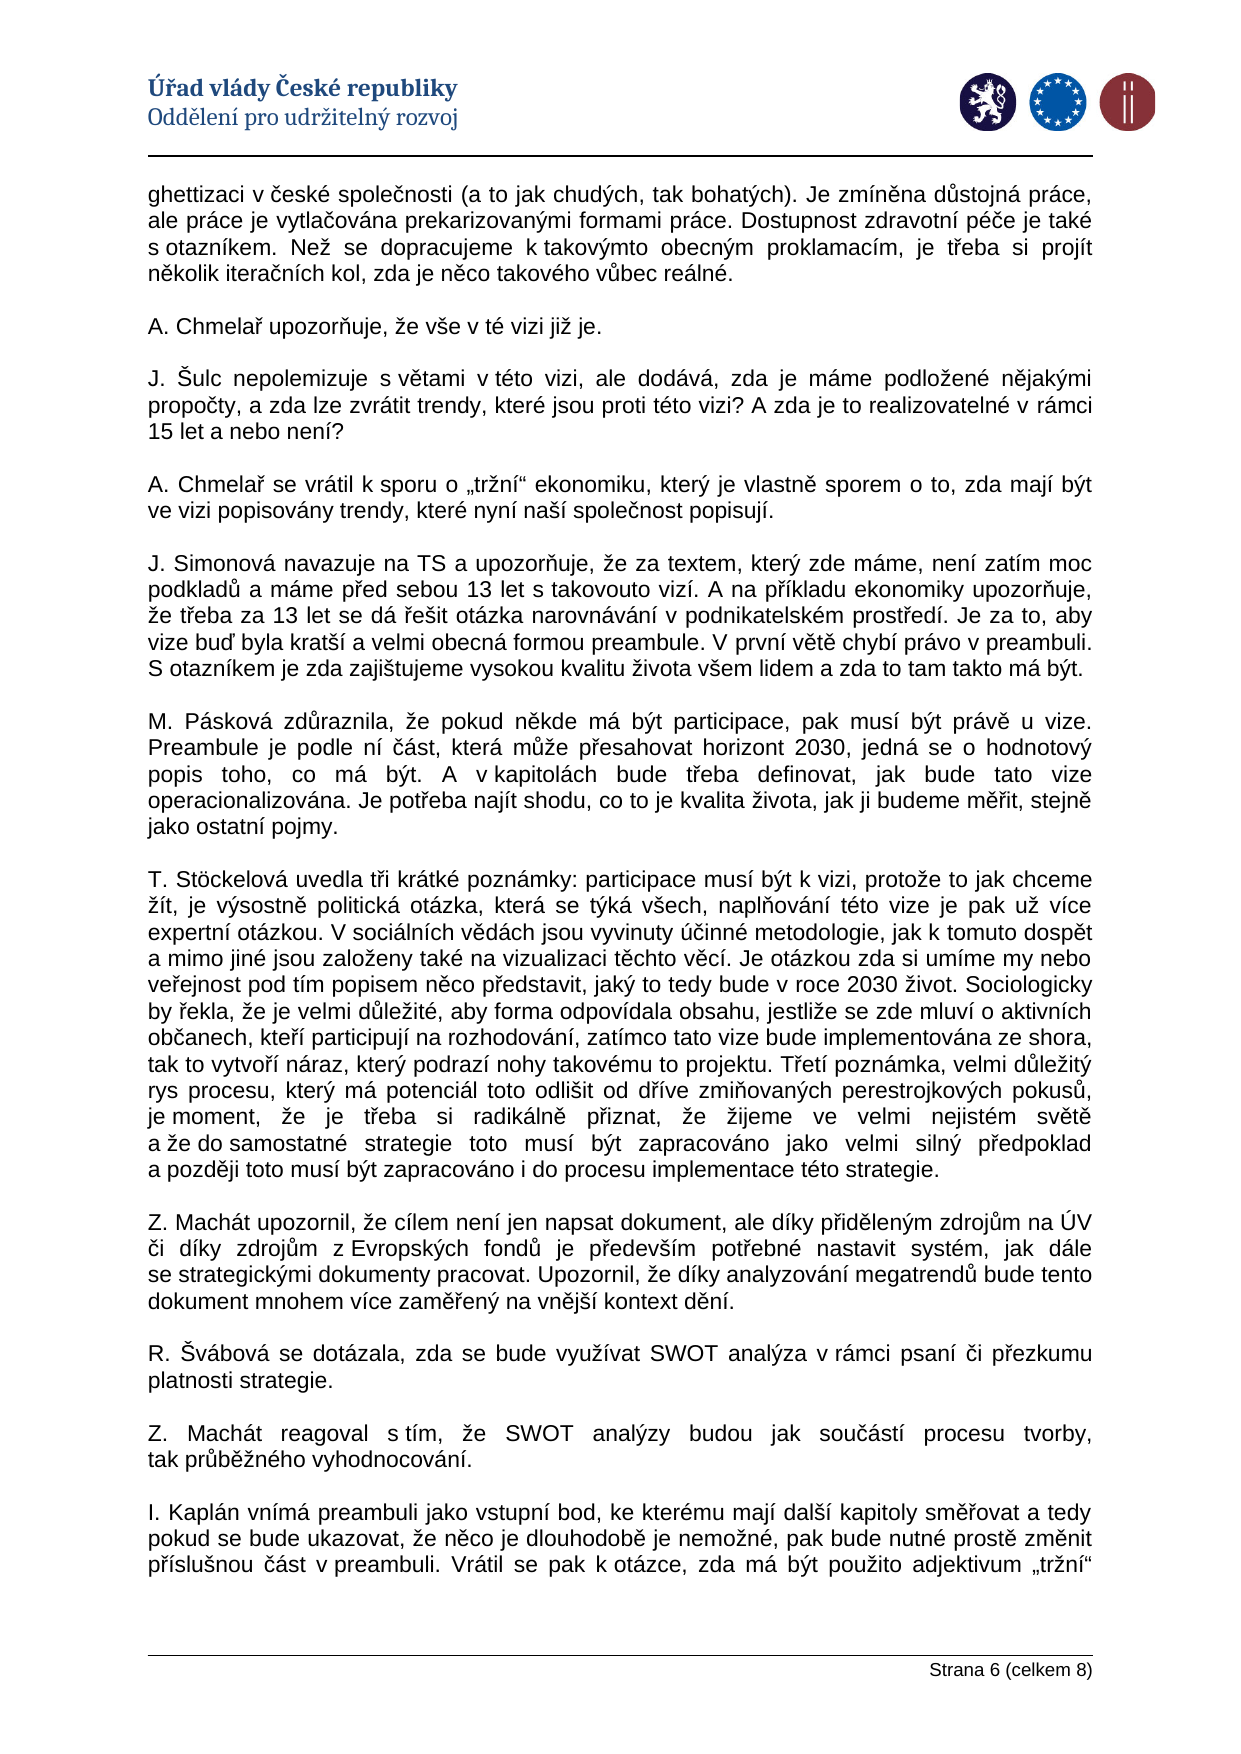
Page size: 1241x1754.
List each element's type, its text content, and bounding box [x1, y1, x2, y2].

text Z. Machát upozornil, že cílem není jen napsat dokument, ale díky přiděleným zdrojům na ÚV či díky zdrojům z Evropských fondů je především potřebné nastavit systém, jak dále se strategickými dokumenty pracovat. Upozornil, že díky analyzování megatrendů bude tento dokument mnohem více zaměřený na vnější kontext dění. [148, 1209, 1093, 1314]
text Z. Machát reagoval s tím, že SWOT analýzy budou jak součástí procesu tvorby, tak průběžného vyhodnocování. [148, 1419, 1093, 1472]
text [148, 181, 1093, 286]
text R. Švábová se dotázala, zda se bude využívat SWOT analýza v rámci psaní či přezkumu platnosti strategie. [148, 1340, 1093, 1393]
text A. Chmelař upozorňuje, že vše v té vizi již je. [148, 313, 1093, 339]
text A. Chmelař se vrátil k sporu o „tržní“ ekonomiku, který je vlastně sporem o to, zda mají být ve vizi popisovány trendy, které nyní naší společnost popisují. [148, 471, 1093, 523]
picture [959, 73, 1156, 131]
text M. Pásková zdůraznila, že pokud někde má být participace, pak musí být právě u vize. Preambule je podle ní část, která může přesahovat horizont 2030, jedná se o hodnotový popis toho, co má být. A v kapitolách bude třeba definovat, jak bude tato vize operacionalizována. Je potřeba najít shodu, co to je kvalita života, jak ji budeme měřit, stejně jako ostatní pojmy. [148, 708, 1093, 840]
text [148, 1498, 1093, 1578]
text J. Simonová navazuje na TS a upozorňuje, že za textem, který zde máme, není zatím moc podkladů a máme před sebou 13 let s takovouto vizí. A na příkladu ekonomiky upozorňuje, že třeba za 13 let se dá řešit otázka narovnávání v podnikatelském prostředí. Je za to, aby vize buď byla kratší a velmi obecná formou preambule. V první větě chybí právo v preambuli. S otazníkem je zda zajištujeme vysokou kvalitu života všem lidem a zda to tam takto má být. [148, 550, 1093, 682]
text J. Šulc nepolemizuje s větami v této vizi, ale dodává, zda je máme podložené nějakými propočty, a zda lze zvrátit trendy, které jsou proti této vizi? A zda je to realizovatelné v rámci 15 let a nebo není? [148, 365, 1093, 444]
text T. Stöckelová uvedla tři krátké poznámky: participace musí být k vizi, protože to jak chceme žít, je výsostně politická otázka, která se týká všech, naplňování této vize je pak už více expertní otázkou. V sociálních vědách jsou vyvinuty účinné metodologie, jak k tomuto dospět a mimo jiné jsou založeny také na vizualizaci těchto věcí. Je otázkou zda si umíme my nebo veřejnost pod tím popisem něco představit, jaký to tedy bude v roce 2030 život. Sociologicky by řekla, že je velmi důležité, aby forma odpovídala obsahu, jestliže se zde mluví o aktivních občanech, kteří participují na rozhodování, zatímco tato vize bude implementována ze shora, tak to vytvoří náraz, který podrazí nohy takovému to projektu. Třetí poznámka, velmi důležitý rys procesu, který má potenciál toto odlišit od dříve zmiňovaných perestrojkových pokusů, je moment, že je třeba si radikálně přiznat, že žijeme ve velmi nejistém světě a že do samostatné strategie toto musí být zapracováno jako velmi silný předpoklad a později toto musí být zapracováno i do procesu implementace této strategie. [148, 866, 1093, 1182]
